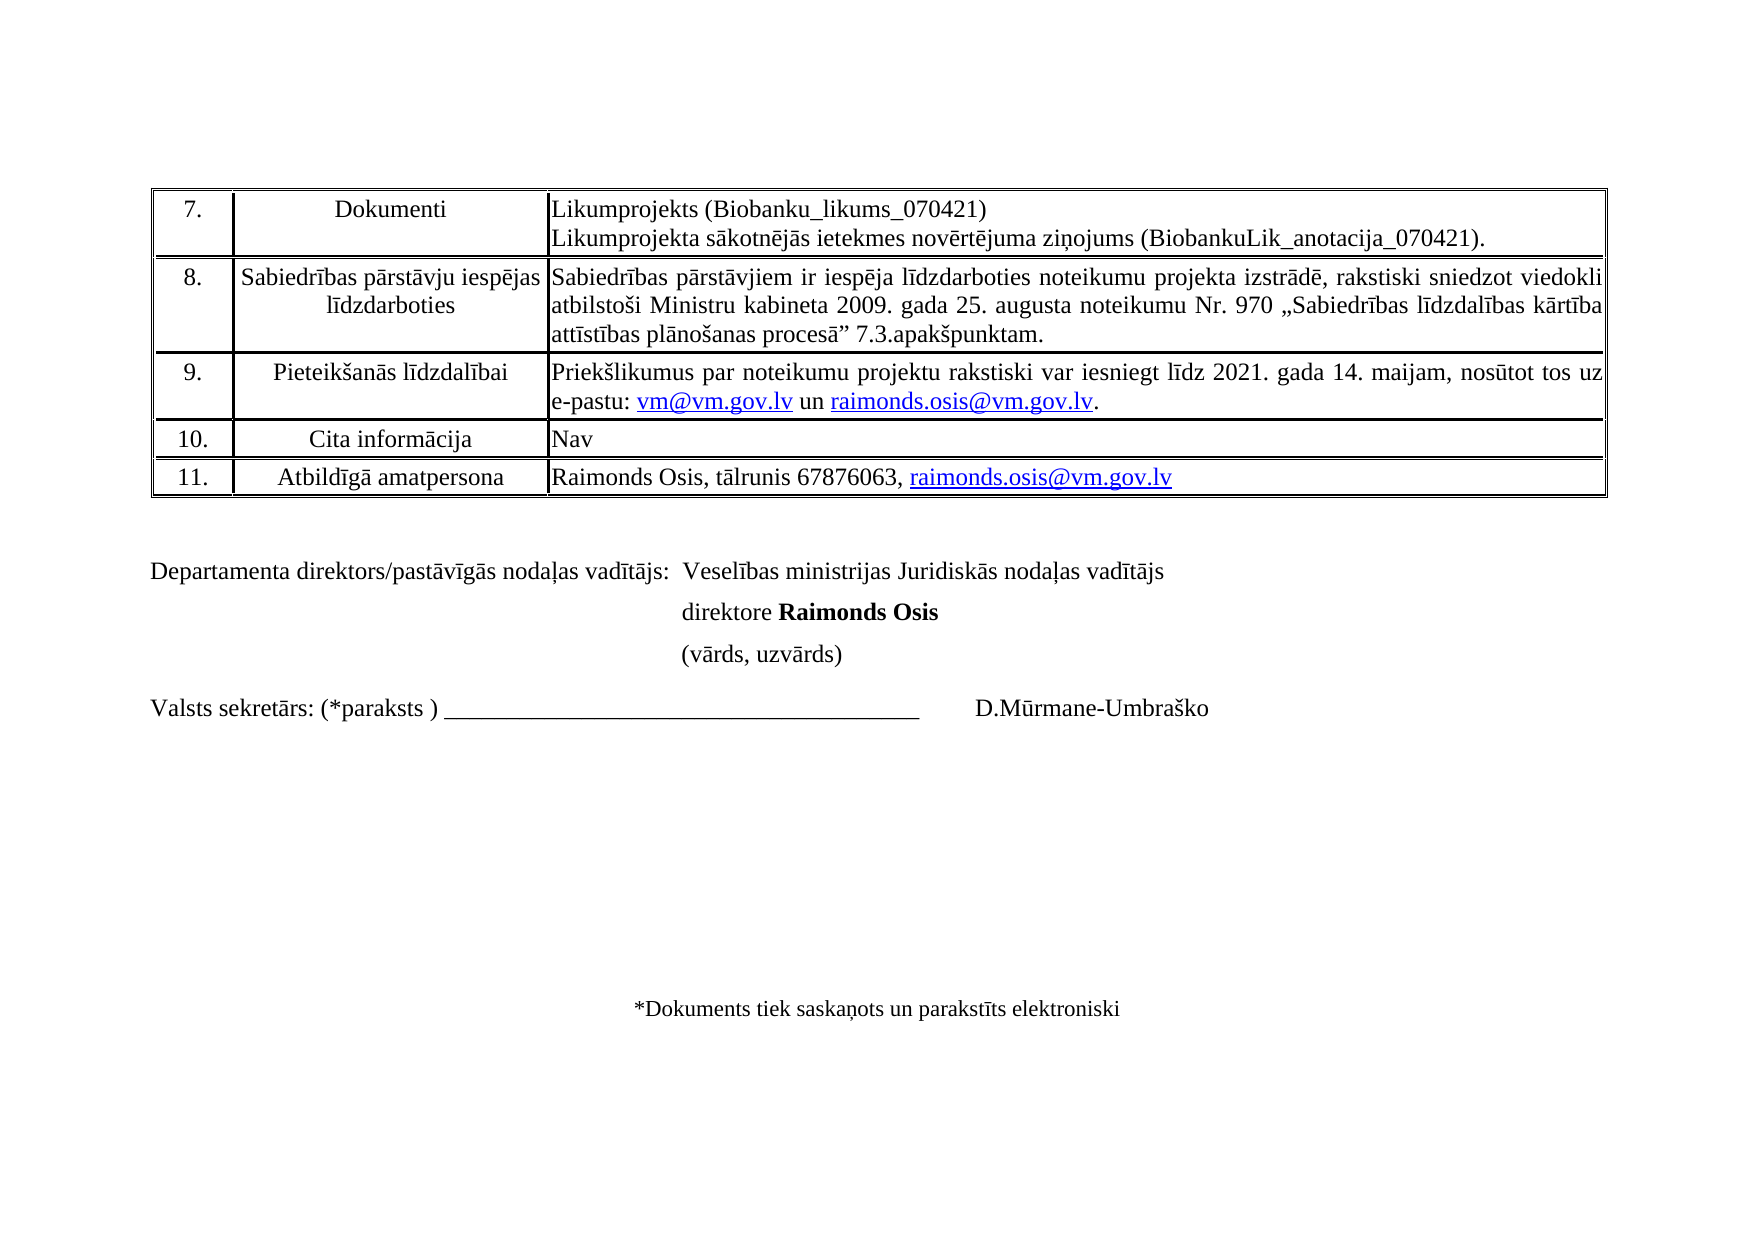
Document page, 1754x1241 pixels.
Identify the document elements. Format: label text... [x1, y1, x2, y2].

text Valsts sekretārs: (*paraksts ) ______________________________________ D.Mūrmane-Umbraško [150, 693, 1604, 721]
table_cell 8. [154, 255, 232, 351]
text direktore Raimonds Osis [150, 597, 1604, 626]
table_cell Cita informācija [235, 421, 547, 456]
table_cell Sabiedrības pārstāvju iespējas līdzdarboties [235, 259, 547, 351]
table_cell 9. [154, 351, 232, 418]
text Departamenta direktors/pastāvīgās nodaļas vadītājs: Veselības ministrijas Juridiskās nodaļas vadītājs [150, 556, 1604, 585]
table_cell Nav [550, 418, 1606, 456]
table_cell Pieteikšanās līdzdalībai [235, 354, 547, 418]
table_cell 7. [154, 189, 233, 255]
table_cell 10. [152, 418, 232, 456]
table_cell Dokumenti [233, 189, 548, 255]
text (vārds, uzvārds) [150, 639, 1604, 667]
table_cell Atbildīgā amatpersona [233, 460, 548, 494]
table_cell Sabiedrības pārstāvjiem ir iespēja līdzdarboties noteikumu projekta izstrādē, rakstiski sniedzot viedokli atbilstoši Ministru kabineta 2009. gada 25. augusta noteikumu Nr. 970 „Sabiedrības līdzdalības kārtība attīstības plānošanas procesā” 7.3.apakšpunktam. [550, 255, 1605, 351]
table_cell Likumprojekts (Biobanku_likums_070421) Likumprojekta sākotnējās ietekmes novērtējuma ziņojums (BiobankuLik_anotacija_070421). [548, 191, 1605, 255]
table_cell 11. [154, 456, 233, 494]
table_cell Raimonds Osis, tālrunis 67876063, raimonds.osis@vm.gov.lv [548, 456, 1605, 494]
table_cell Priekšlikumus par noteikumu projektu rakstiski var iesniegt līdz 2021. gada 14. maijam, nosūtot tos uz e-pastu: vm@vm.gov.lv un raimonds.osis@vm.gov.lv. [550, 351, 1605, 418]
